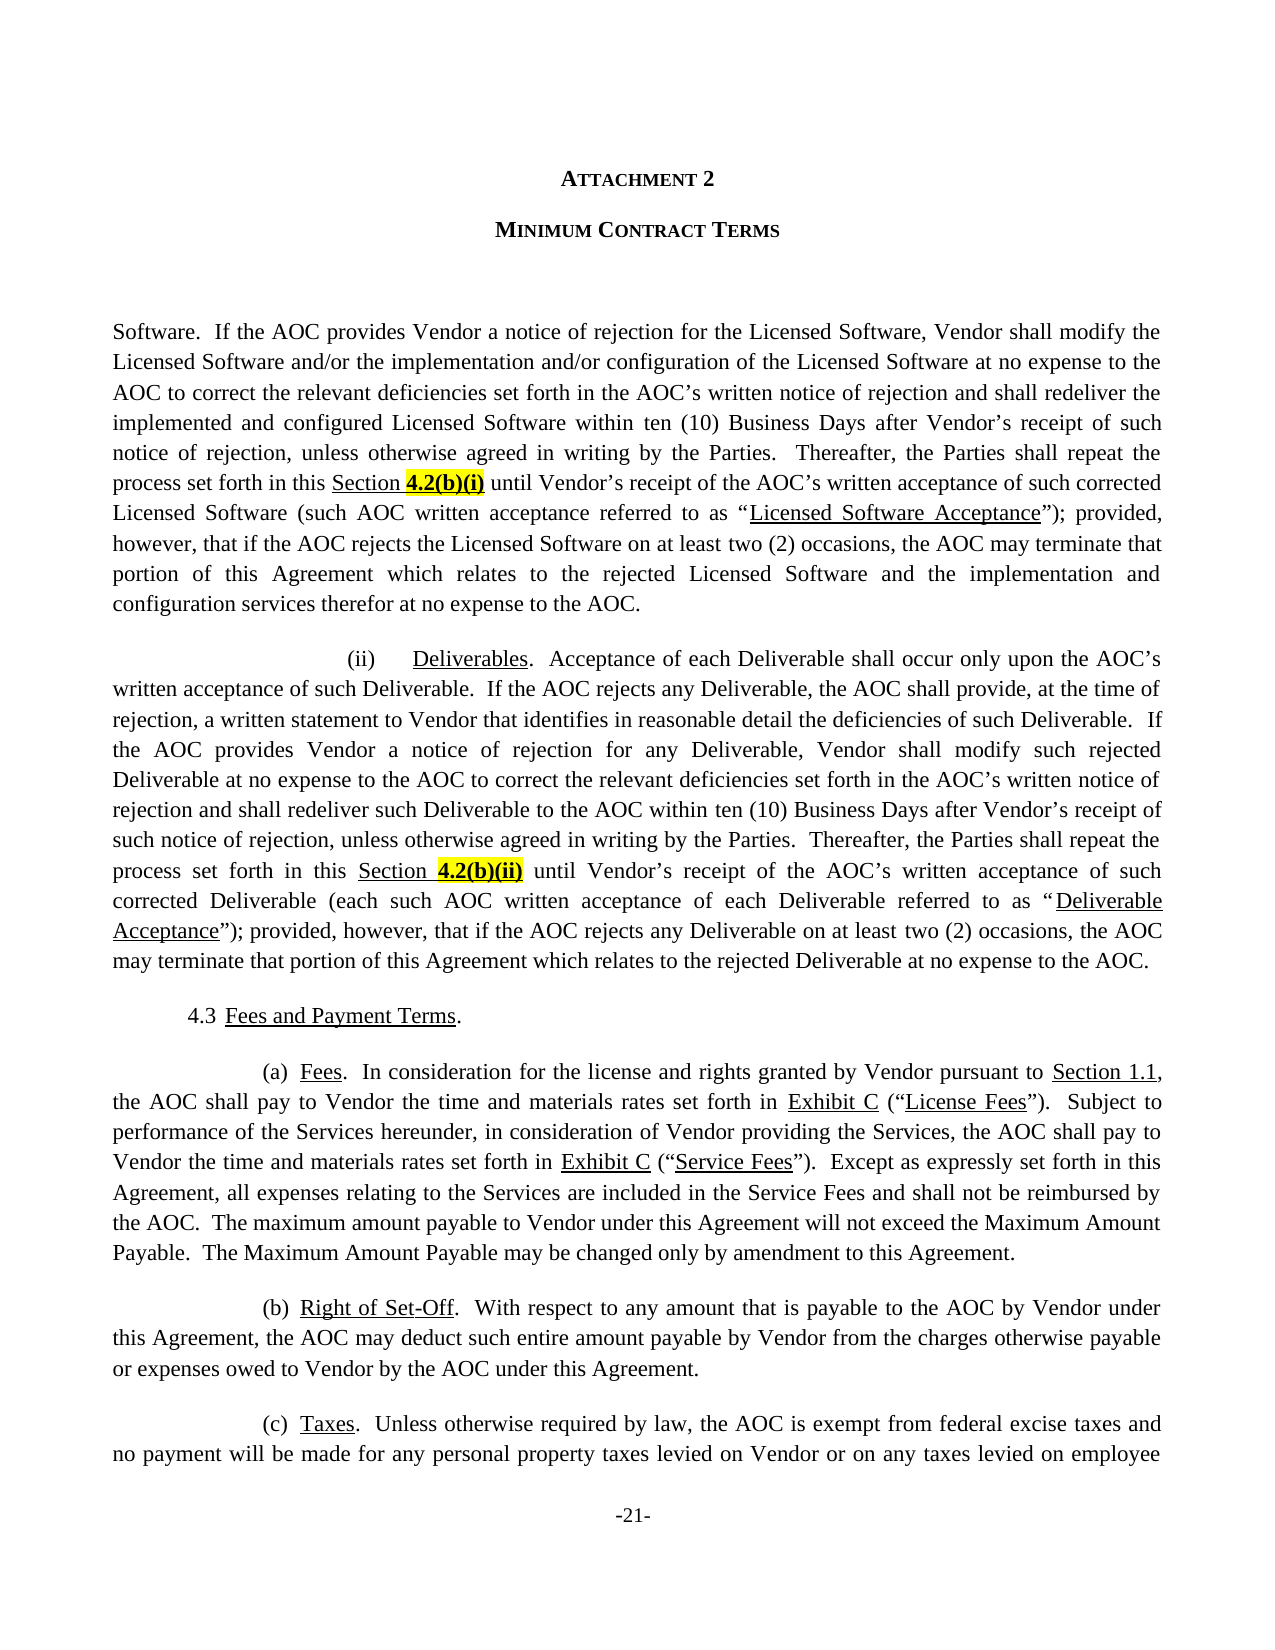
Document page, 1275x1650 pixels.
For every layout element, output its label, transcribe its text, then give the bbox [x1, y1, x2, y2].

subtitle Fees and Payment Terms. [112, 1002, 1162, 1029]
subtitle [112, 1410, 1162, 1466]
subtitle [112, 318, 1162, 616]
subtitle Right of Set-Off. With respect to any amount that is payable to the AOC by Vendor under this Agreement, the AOC may deduct such entire amount payable by Vendor from the charges otherwise payable or expenses owed to Vendor by the AOC under this Agreement. [112, 1294, 1162, 1381]
subtitle Deliverables. Acceptance of each Deliverable shall occur only upon the AOC’s written acceptance of such Deliverable. If the AOC rejects any Deliverable, the AOC shall provide, at the time of rejection, a written statement to Vendor that identifies in reasonable detail the deficiencies of such Deliverable. If the AOC provides Vendor a notice of rejection for any Deliverable, Vendor shall modify such rejected Deliverable at no expense to the AOC to correct the relevant deficiencies set forth in the AOC’s written notice of rejection and shall redeliver such Deliverable to the AOC within ten (10) Business Days after Vendor’s receipt of such notice of rejection, unless otherwise agreed in writing by the Parties. Thereafter, the Parties shall repeat the process set forth in this Section 4.2(b)(ii) until Vendor’s receipt of the AOC’s written acceptance of such corrected Deliverable (each such AOC written acceptance of each Deliverable referred to as “Deliverable Acceptance”); provided, however, that if the AOC rejects any Deliverable on at least two (2) occasions, the AOC may terminate that portion of this Agreement which relates to the rejected Deliverable at no expense to the AOC. [112, 645, 1162, 974]
